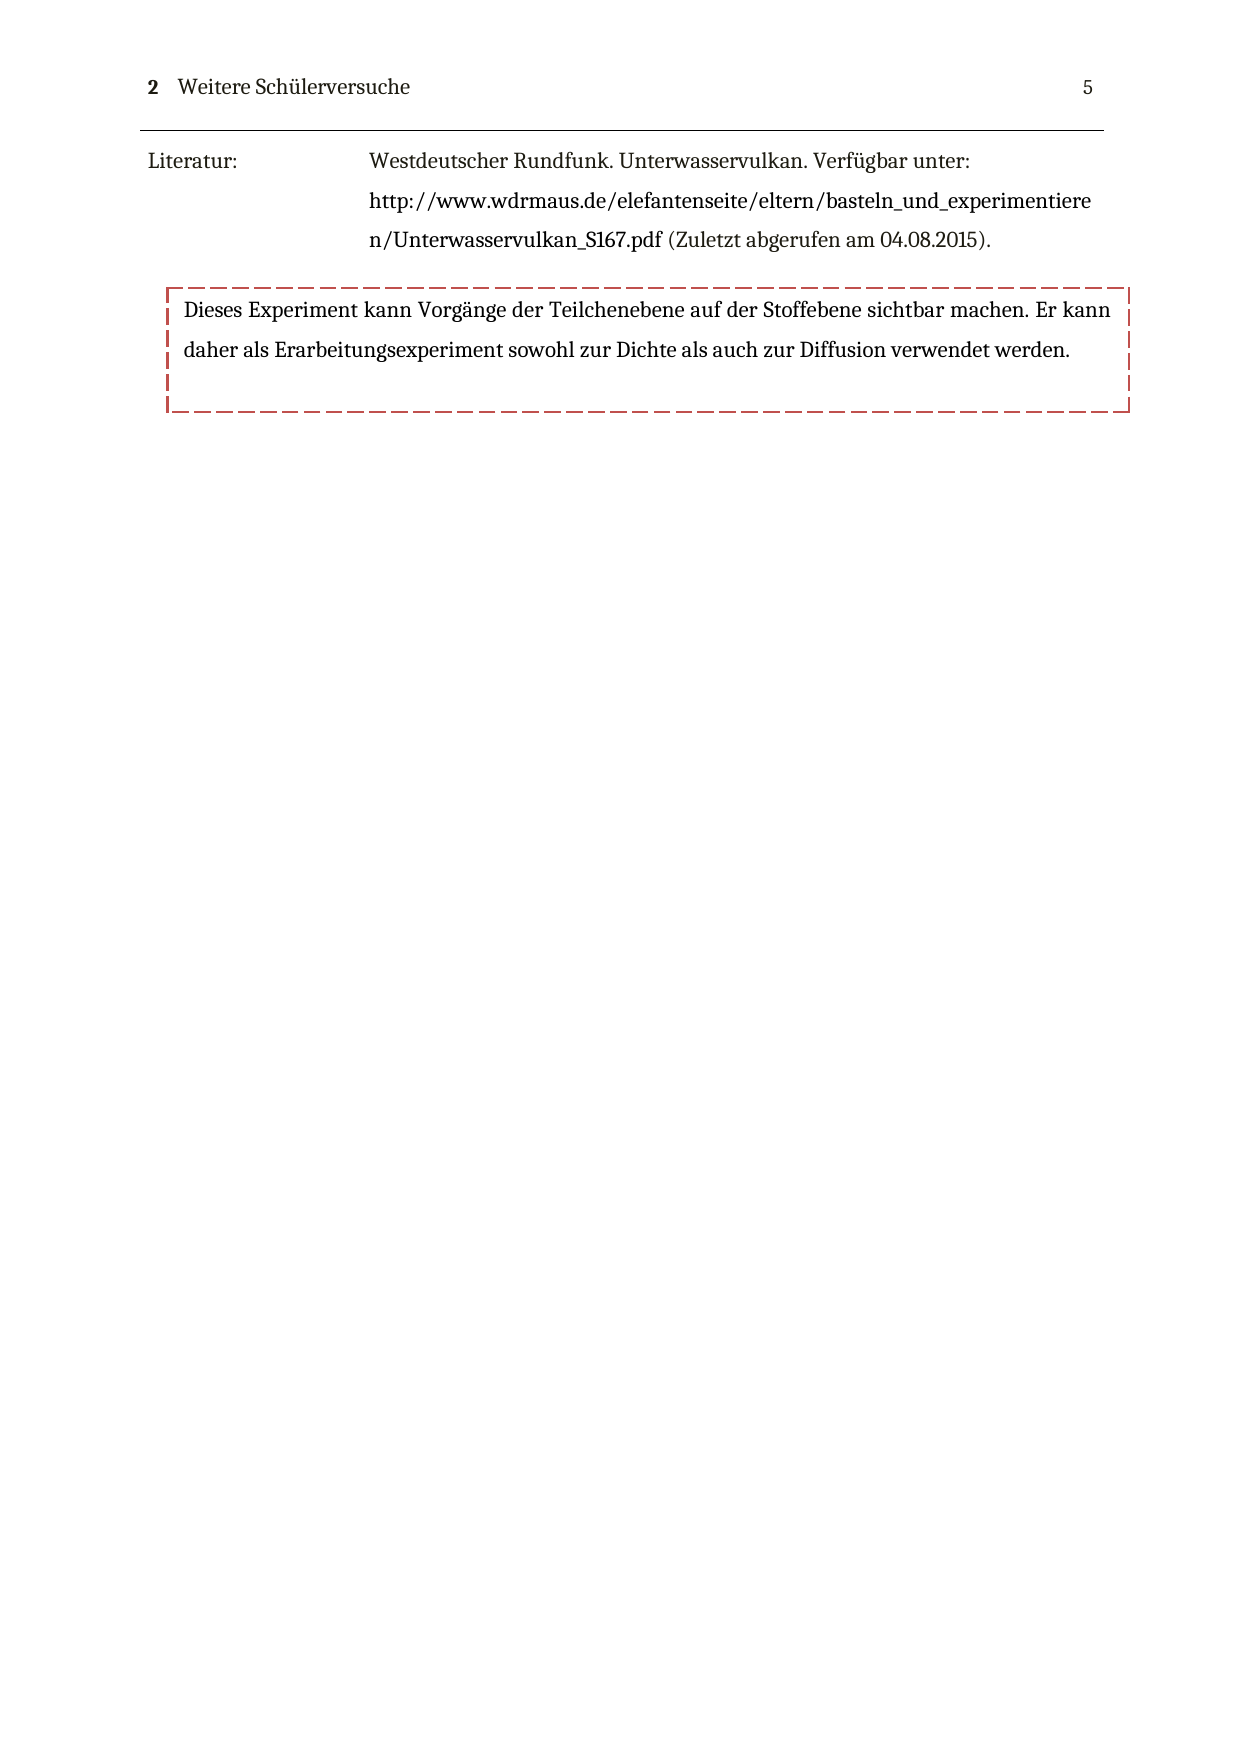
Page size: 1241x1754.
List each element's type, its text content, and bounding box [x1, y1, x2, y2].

text Literatur: Westdeutscher Rundfunk. Unterwasservulkan. Verfügbar unter: http://www.wdrmaus.de/elefantenseite/eltern/basteln_und_experimentieren/Unterwasservulkan_S167.pdf (Zuletzt abgerufen am 04.08.2015). [148, 148, 1093, 253]
